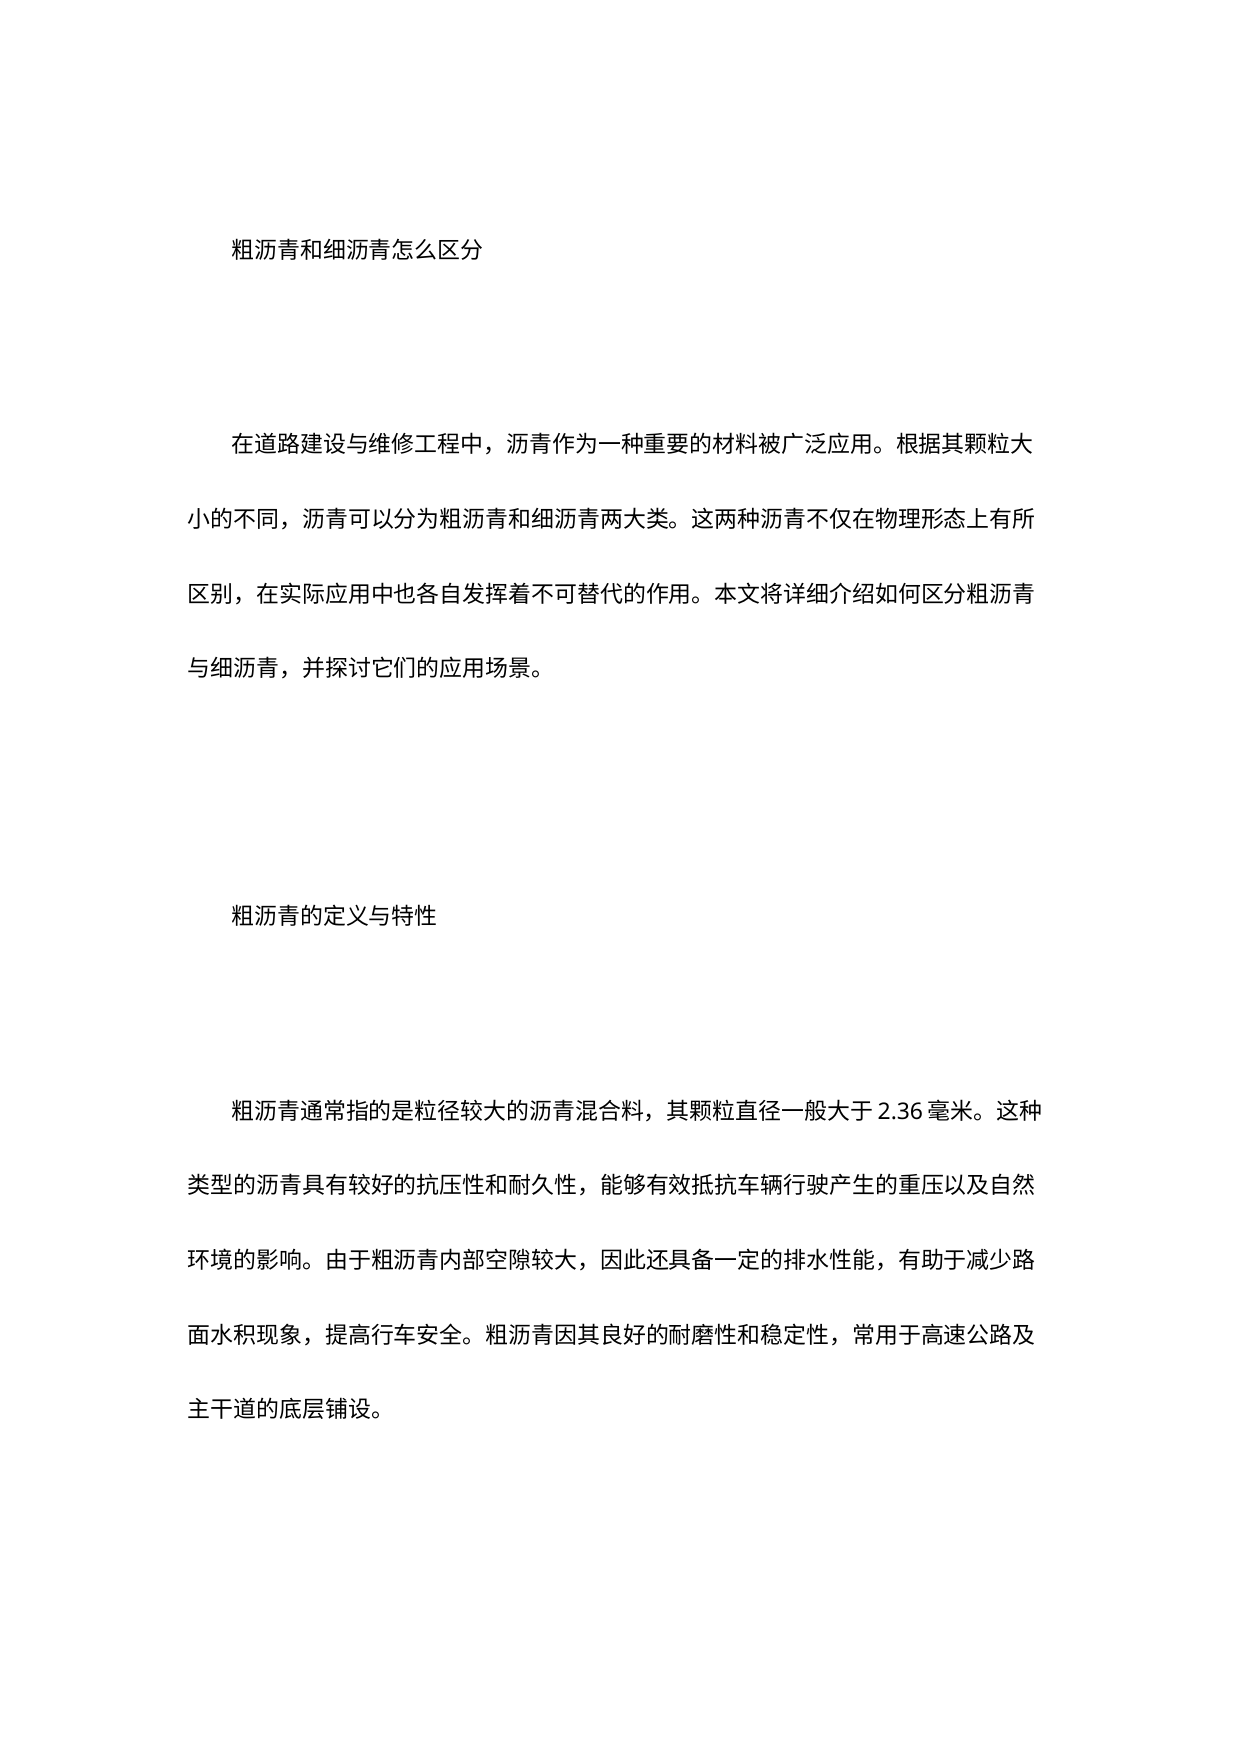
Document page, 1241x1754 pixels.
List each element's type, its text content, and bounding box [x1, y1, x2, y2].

text 在道路建设与维修工程中，沥青作为一种重要的材料被广泛应用。根据其颗粒大小的不同，沥青可以分为粗沥青和细沥青两大类。这两种沥青不仅在物理形态上有所区别，在实际应用中也各自发挥着不可替代的作用。本文将详细介绍如何区分粗沥青与细沥青，并探讨它们的应用场景。 [187, 410, 1053, 699]
text 粗沥青和细沥青怎么区分 [187, 216, 1053, 281]
text 粗沥青通常指的是粒径较大的沥青混合料，其颗粒直径一般大于2.36毫米。这种类型的沥青具有较好的抗压性和耐久性，能够有效抵抗车辆行驶产生的重压以及自然环境的影响。由于粗沥青内部空隙较大，因此还具备一定的排水性能，有助于减少路面水积现象，提高行车安全。粗沥青因其良好的耐磨性和稳定性，常用于高速公路及主干道的底层铺设。 [187, 1077, 1053, 1441]
text 粗沥青的定义与特性 [187, 882, 1053, 947]
